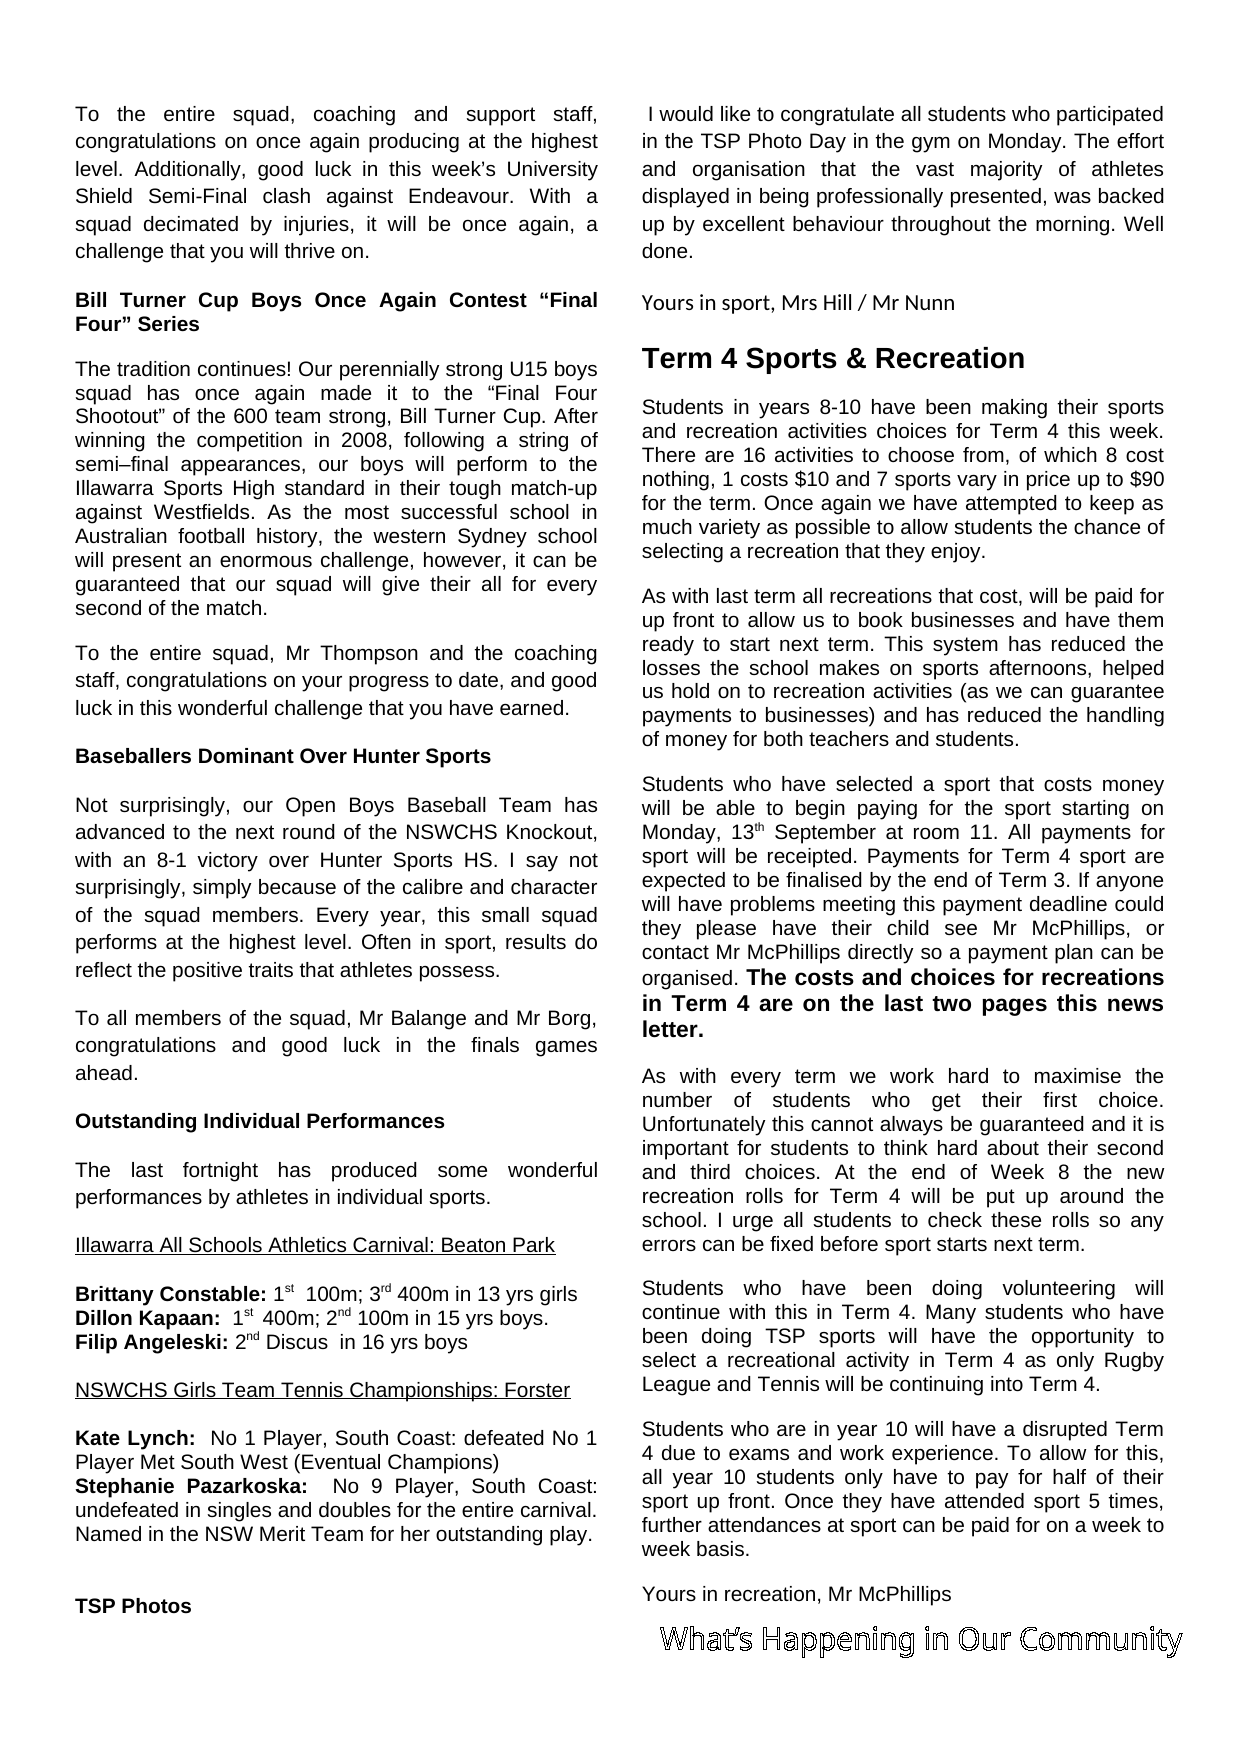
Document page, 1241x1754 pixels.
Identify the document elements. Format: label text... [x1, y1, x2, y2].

text TSP Photos [75, 1594, 598, 1618]
text Illawarra All Schools Athletics Carnival: [75, 1233, 598, 1257]
text Term 4 Sports & Recreation [642, 341, 1165, 374]
text Yours in recreation, Mr McPhillips [642, 1581, 1165, 1605]
text Students who have selected a sport that costs money will be able to begin paying for the sport starting on Monday, 13th September at room 11. All payments for sport will be receipted. Payments for Term 4 sport are expected to be finalised by the end of Term 3. If anyone will have problems meeting this payment deadline could they please have their child see Mr McPhillips, or contact Mr McPhillips directly so a payment plan can be organised. The costs and choices for recreations in Term 4 are on the last two pages this news letter. [642, 772, 1165, 1043]
text NSWCHS Girls Team Tennis Championships: Forster [75, 1377, 598, 1401]
text Students who have been doing volunteering will continue with this in Term 4. Many students who have been doing TSP sports will have the opportunity to select a recreational activity in Term 4 as only Rugby League and Tennis will be continuing into Term 4. [642, 1276, 1165, 1396]
text To all members of the squad, Mr Balange and Mr Borg, congratulations and good luck in the finals games ahead. [75, 1006, 598, 1085]
text Dillon Kapaan: 1st 400m; 2nd 100m in 15 yrs boys. [75, 1306, 598, 1329]
text The last fortnight has produced some wonderful performances by athletes in individual sports. [75, 1157, 598, 1209]
text I would like to congratulate all students who participated in the TSP Photo Day in the gym on Monday. The effort and organisation that the vast majority of athletes displayed in being professionally presented, was backed up by excellent behaviour throughout the morning. Well done. [642, 102, 1165, 263]
text Yours in sport, Mrs Hill / Mr Nunn [642, 288, 1165, 316]
text As with last term all recreations that cost, will be paid for up front to allow us to book businesses and have them ready to start next term. This system has reduced the losses the school makes on sports afternoons, helped us hold on to recreation activities (as we can guarantee payments to businesses) and has reduced the handling of money for both teachers and students. [642, 583, 1165, 751]
text Students in years 8-10 have been making their sports and recreation activities choices for Term 4 this week. There are 16 activities to choose from, of which 8 cost nothing, 1 costs $10 and 7 sports vary in price up to $90 for the term. Once again we have attempted to keep as much variety as possible to allow students the chance of selecting a recreation that they enjoy. [642, 395, 1165, 563]
text As with every term we work hard to maximise the number of students who get their first choice. Unfortunately this cannot always be guaranteed and it is important for students to think hard about their second and third choices. At the end of Week 8 the new recreation rolls for Term 4 will be put up around the school. I urge all students to check these rolls so any errors can be fixed before sport starts next term. [642, 1064, 1165, 1255]
text The tradition continues! Our perennially strong U15 boys squad has once again made it to the “Final Four Shootout” of the 600 team strong, Bill Turner Cup. After winning the competition in 2008, following a string of semi–final appearances, our boys will perform to the Illawarra Sports High standard in their tough match-up against Westfields. As the most successful school in Australian football history, the western school will present an enormous challenge, however, it can be guaranteed that our squad will give their all for every second of the match. [75, 356, 598, 620]
text Kate Lynch: No 1 Player, : defeated No 1 Player Met South West (Eventual Champions) [75, 1426, 598, 1474]
text Outstanding Individual Performances [75, 1109, 598, 1133]
text Filip Angeleski: 2nd Discus in 16 yrs boys [75, 1329, 598, 1353]
text Stephanie Pazarkoska: No 9 Player, : undefeated in singles and doubles for the entire carnival. Named in the NSW Merit Team for her outstanding play. [75, 1474, 598, 1546]
text To the entire squad, Mr Thompson and the coaching staff, congratulations on your progress to date, and good luck in this wonderful challenge that you have earned. [75, 641, 598, 720]
text Baseballers Dominant Over Hunter Sports [75, 744, 598, 768]
text Students who are in year 10 will have a disrupted Term 4 due to exams and work experience. To allow for this, all year 10 students only have to pay for half of their sport up front. Once they have attended sport 5 times, further attendances at sport can be paid for on a week to week basis. [642, 1417, 1165, 1561]
text Bill Turner Cup Boys Once Again Contest “Final Four” Series [75, 288, 598, 336]
text To the entire squad, coaching and support staff, congratulations on once again producing at the highest level. Additionally, good luck in this week’s University Shield Semi-Final clash against Endeavour. With a squad decimated by injuries, it will be once again, a challenge that you will thrive on. [75, 102, 598, 263]
text Not surprisingly, our Open Boys Baseball Team has advanced to the next round of the NSWCHS Knockout, with an 8-1 victory over Hunter Sports HS. I say not surprisingly, simply because of the calibre and character of the squad members. Every year, this small squad performs at the highest level. Often in sport, results do reflect the positive traits that athletes possess. [75, 792, 598, 981]
text Brittany Constable: 1st 100m; 3rd 400m in 13 yrs girls [75, 1282, 598, 1306]
